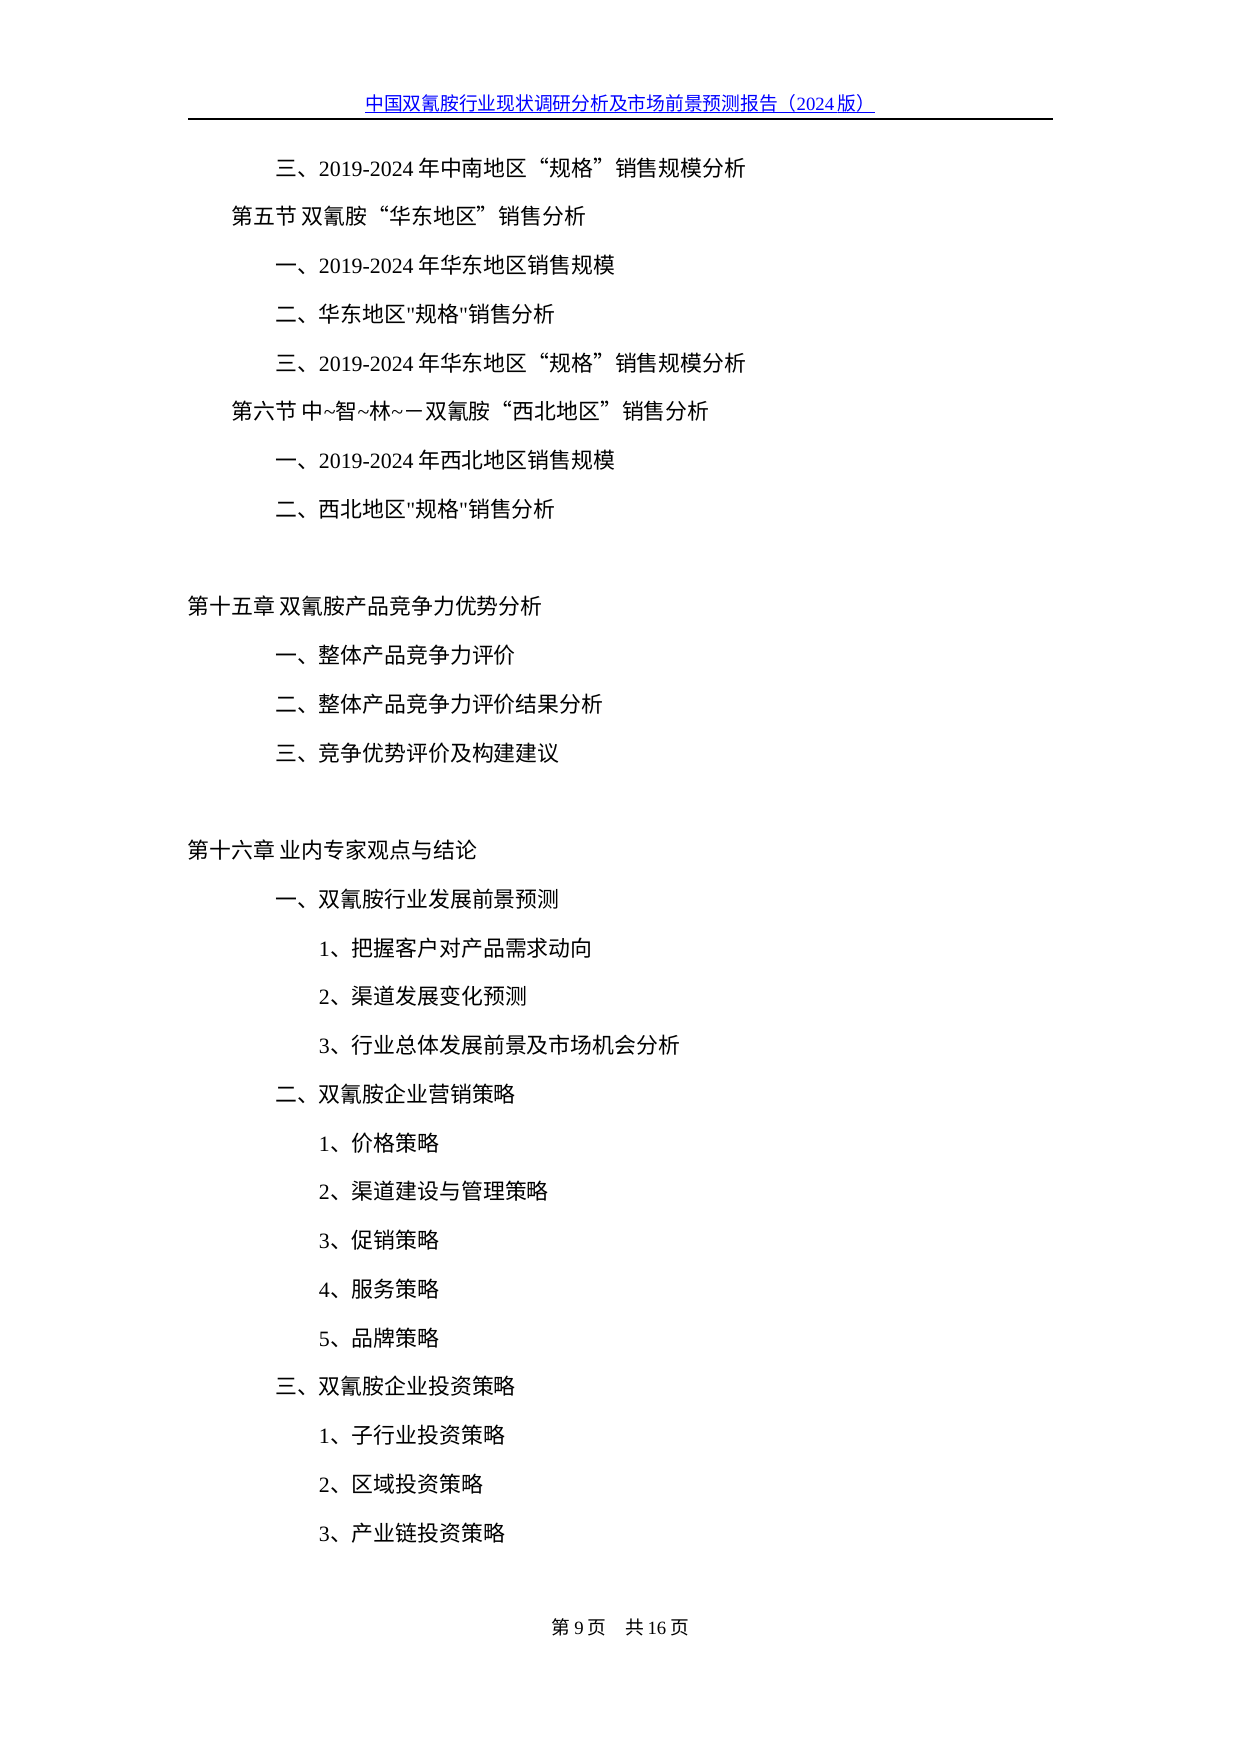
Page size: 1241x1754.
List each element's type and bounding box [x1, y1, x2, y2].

text [187, 150, 1053, 1548]
